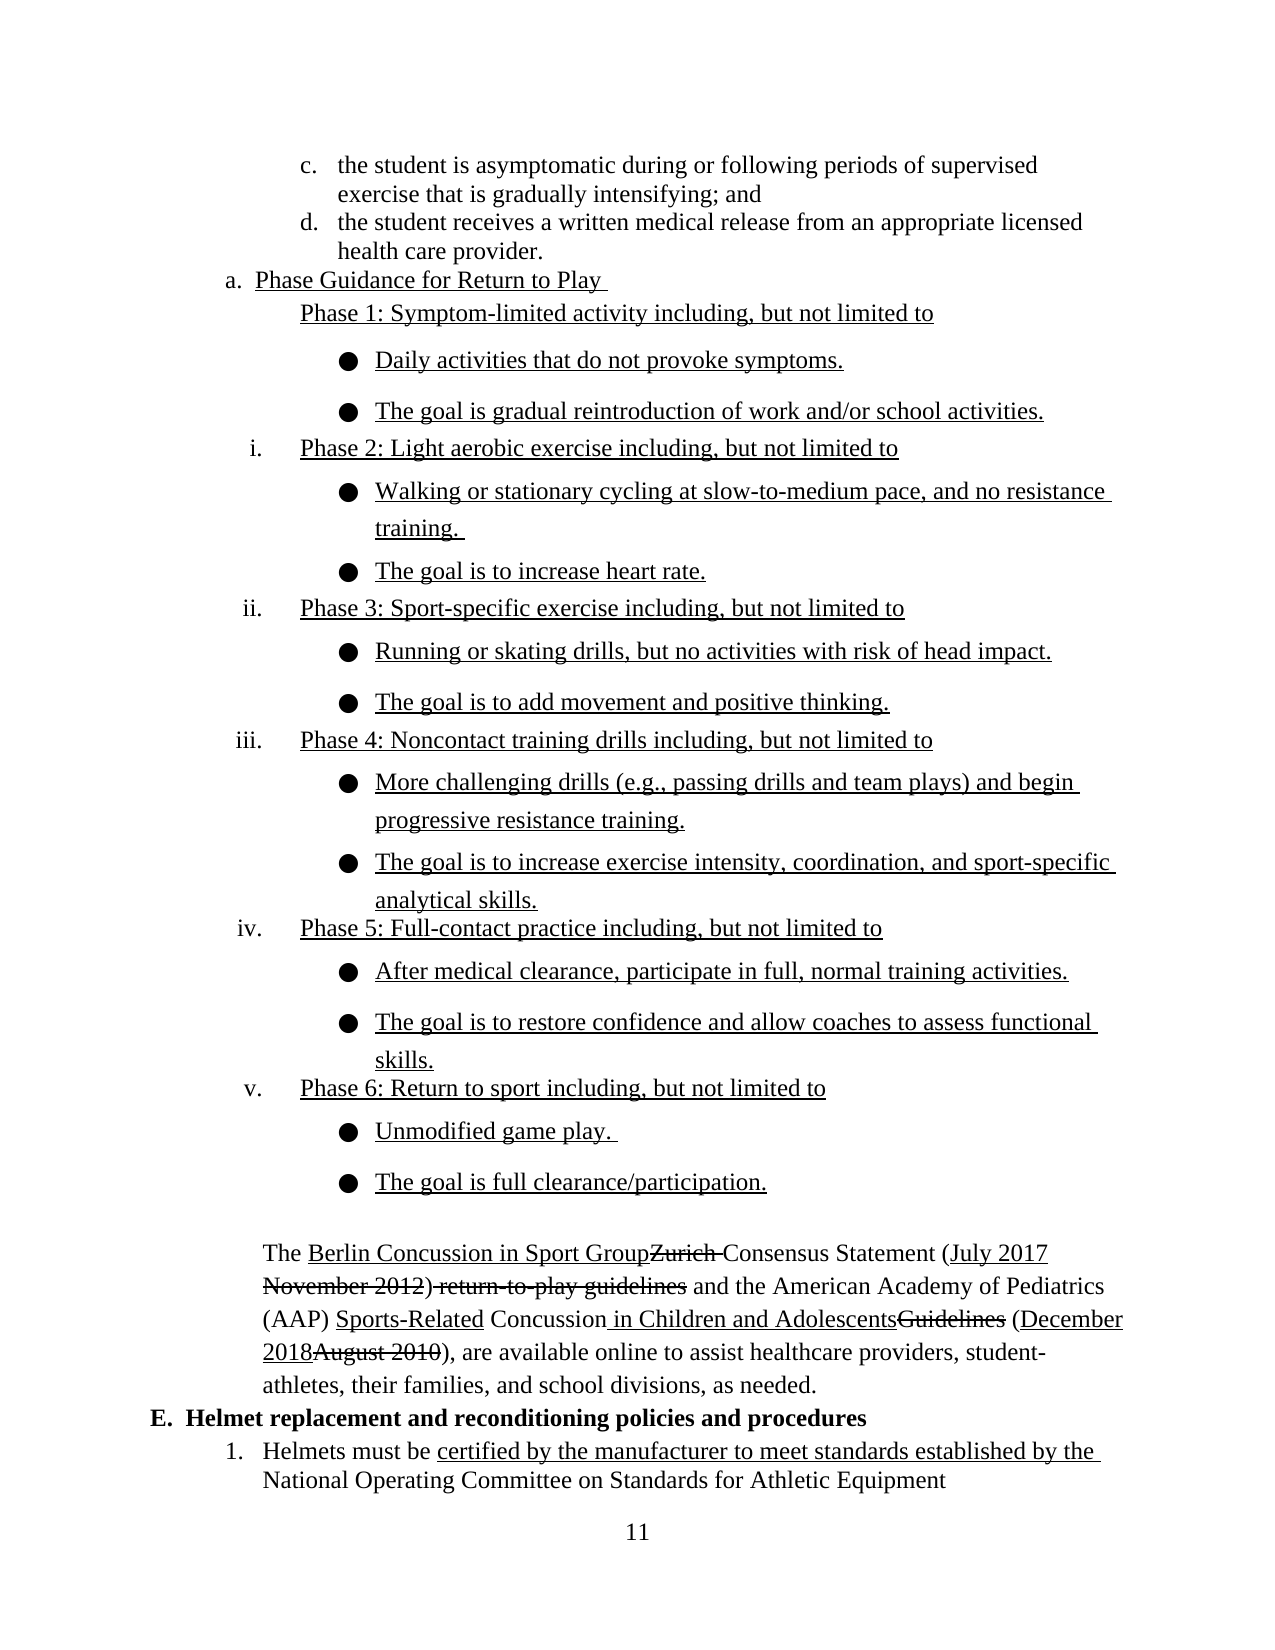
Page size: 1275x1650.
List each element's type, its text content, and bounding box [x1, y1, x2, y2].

list Phase 3: Sport-specific exercise including, but not limited to [262, 593, 1125, 622]
list The goal is to restore confidence and allow coaches to assess functional skills. [337, 993, 1125, 1073]
list Walking or stationary cycling at slow-to-medium pace, and no resistance training. [337, 462, 1125, 542]
text Phase 1: Symptom-limited activity including, but not limited to [300, 298, 1125, 327]
text E. Helmet replacement and reconditioning policies and procedures [150, 1403, 1125, 1432]
list Running or skating drills, but no activities with risk of head impact. [337, 622, 1125, 673]
list After medical clearance, participate in full, normal training activities. [337, 942, 1125, 993]
text The Berlin Concussion in Sport GroupZurich Consensus Statement (July 2017 November 2012) return-to-play guidelines and the American Academy of Pediatrics (AAP) Sports-Related Concussion in Children and AdolescentsGuidelines (December 2018August 2010), are available online to assist healthcare providers, student-athletes, their families, and school divisions, as needed. [262, 1238, 1125, 1399]
list Phase 6: Return to sport including, but not limited to [262, 1073, 1125, 1102]
list More challenging drills (e.g., passing drills and team plays) and begin progressive resistance training. [337, 753, 1125, 833]
list Helmets must be certified by the manufacturer to meet standards established by the National Operating Committee on Standards for Athletic Equipment [225, 1436, 1125, 1493]
list The goal is gradual reintroduction of work and/or school activities. [337, 382, 1125, 433]
text a. Phase Guidance for Return to Play [225, 265, 1125, 294]
list The goal is full clearance/participation. [337, 1153, 1125, 1205]
list the student receives a written medical release from an appropriate licensed health care provider. [300, 207, 1125, 265]
list the student is asymptomatic during or following periods of supervised exercise that is gradually intensifying; and [300, 150, 1125, 207]
list Phase 2: Light aerobic exercise including, but not limited to [262, 433, 1125, 462]
list The goal is to increase heart rate. [337, 542, 1125, 593]
list Phase 5: Full-contact practice including, but not limited to [262, 913, 1125, 942]
list Daily activities that do not provoke symptoms. [337, 331, 1125, 382]
list Phase 4: Noncontact training drills including, but not limited to [262, 725, 1125, 753]
list The goal is to add movement and positive thinking. [337, 673, 1125, 725]
list Unmodified game play. [337, 1102, 1125, 1153]
list The goal is to increase exercise intensity, coordination, and sport-specific analytical skills. [337, 833, 1125, 913]
